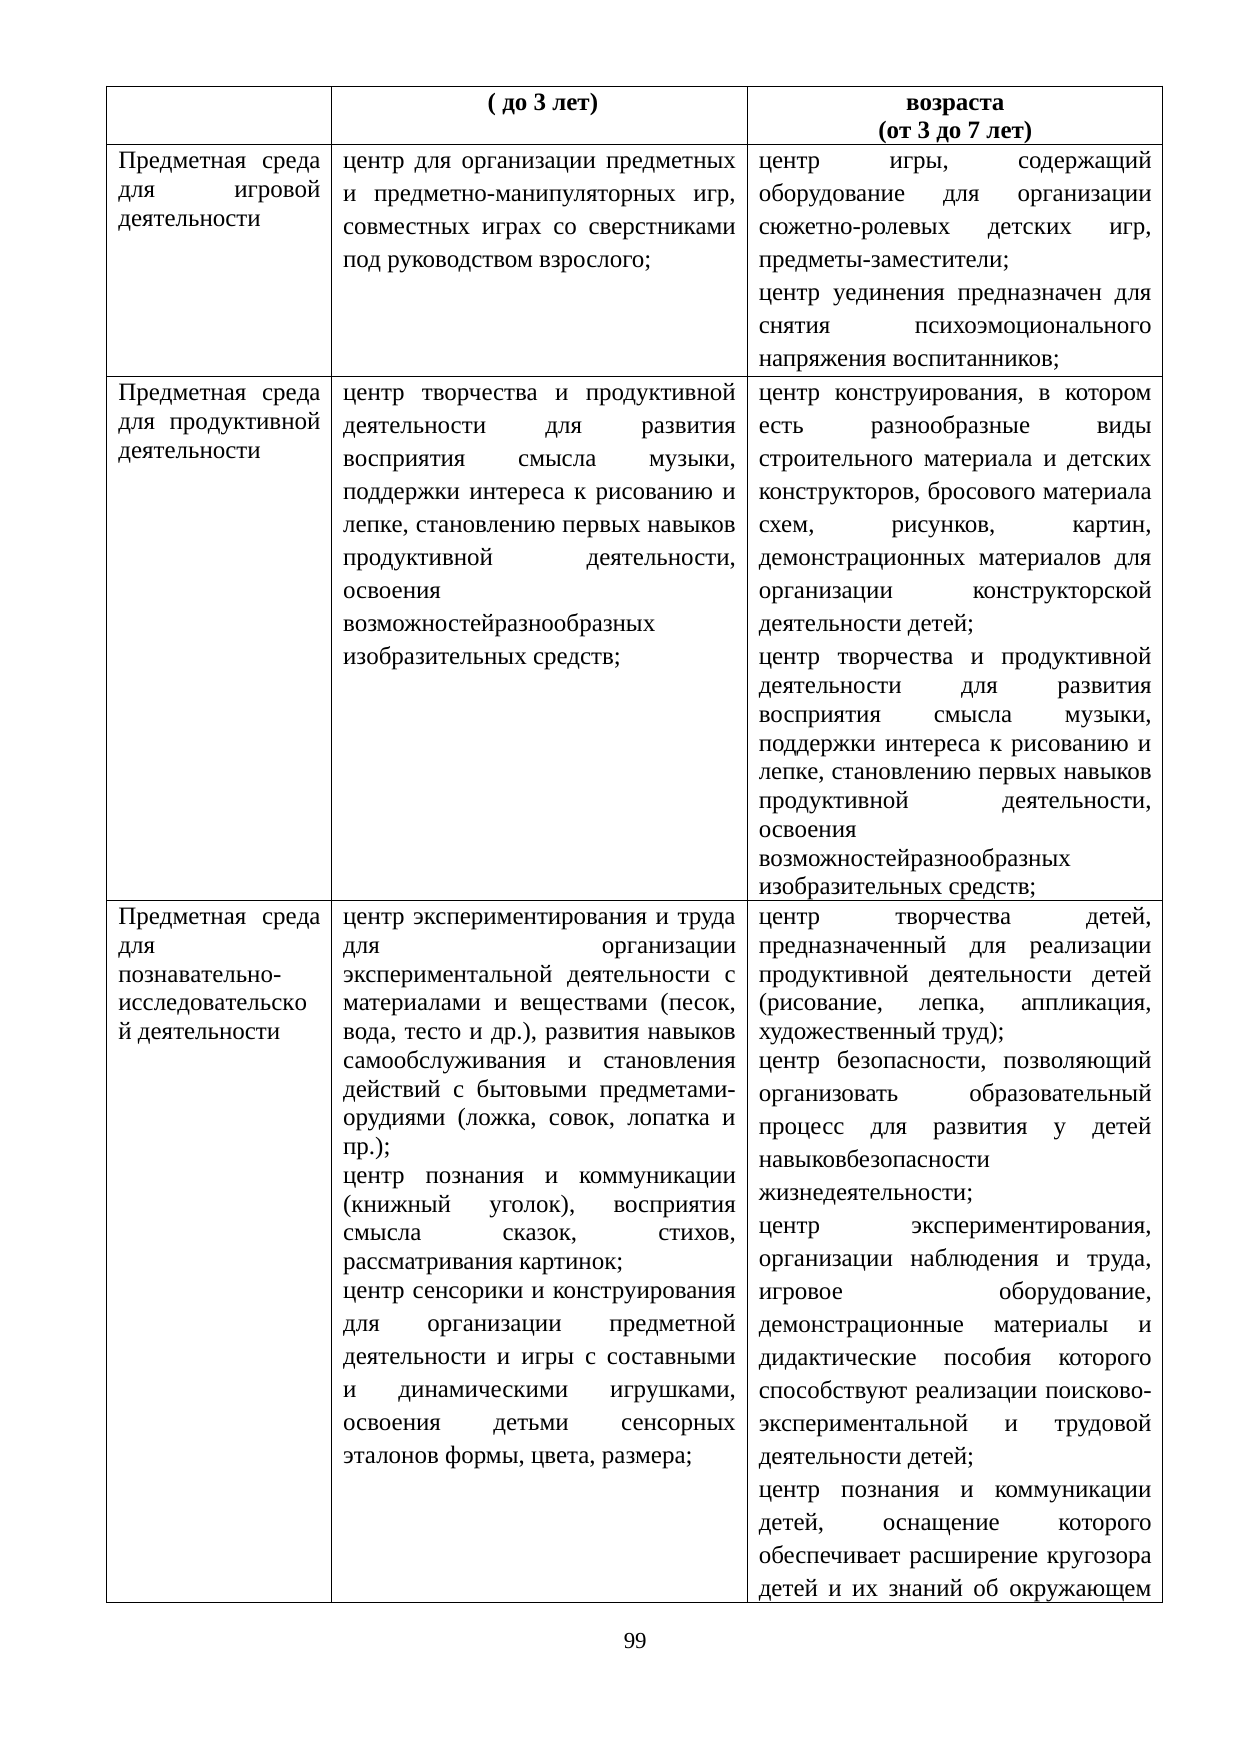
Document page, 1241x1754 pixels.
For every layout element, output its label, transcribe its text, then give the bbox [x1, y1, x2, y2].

table_cell Предметная среда для игровой деятельности [107, 145, 331, 376]
table_cell центр для организации предметных и предметно-манипуляторных игр, совместных играх со сверстниками под руководством взрослого; [332, 145, 747, 376]
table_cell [332, 87, 747, 144]
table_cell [748, 901, 1162, 1602]
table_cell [748, 87, 1162, 144]
table_cell центр творчества и продуктивной деятельности для развития восприятия смысла музыки, поддержки интереса к рисованию и лепке, становлению первых навыков продуктивной деятельности, освоения возможностейразнообразных изобразительных средств; [332, 377, 747, 900]
table_cell центр игры, содержащий оборудование для организации сюжетно-ролевых детских игр, предметы-заместители; центр уединения предназначен для снятия психоэмоционального напряжения воспитанников; [748, 145, 1162, 376]
table_cell Предметная среда для продуктивной деятельности [107, 377, 331, 900]
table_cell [332, 901, 747, 1602]
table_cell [107, 901, 331, 1602]
table_cell центр конструирования, в котором есть разнообразные виды строительного материала и детских конструкторов, бросового материала схем, рисунков, картин, демонстрационных материалов для организации конструкторской деятельности детей; центр творчества и продуктивной деятельности для развития восприятия смысла музыки, поддержки интереса к рисованию и лепке, становлению первых навыков продуктивной деятельности, освоения возможностейразнообразных изобразительных средств; [748, 377, 1162, 900]
